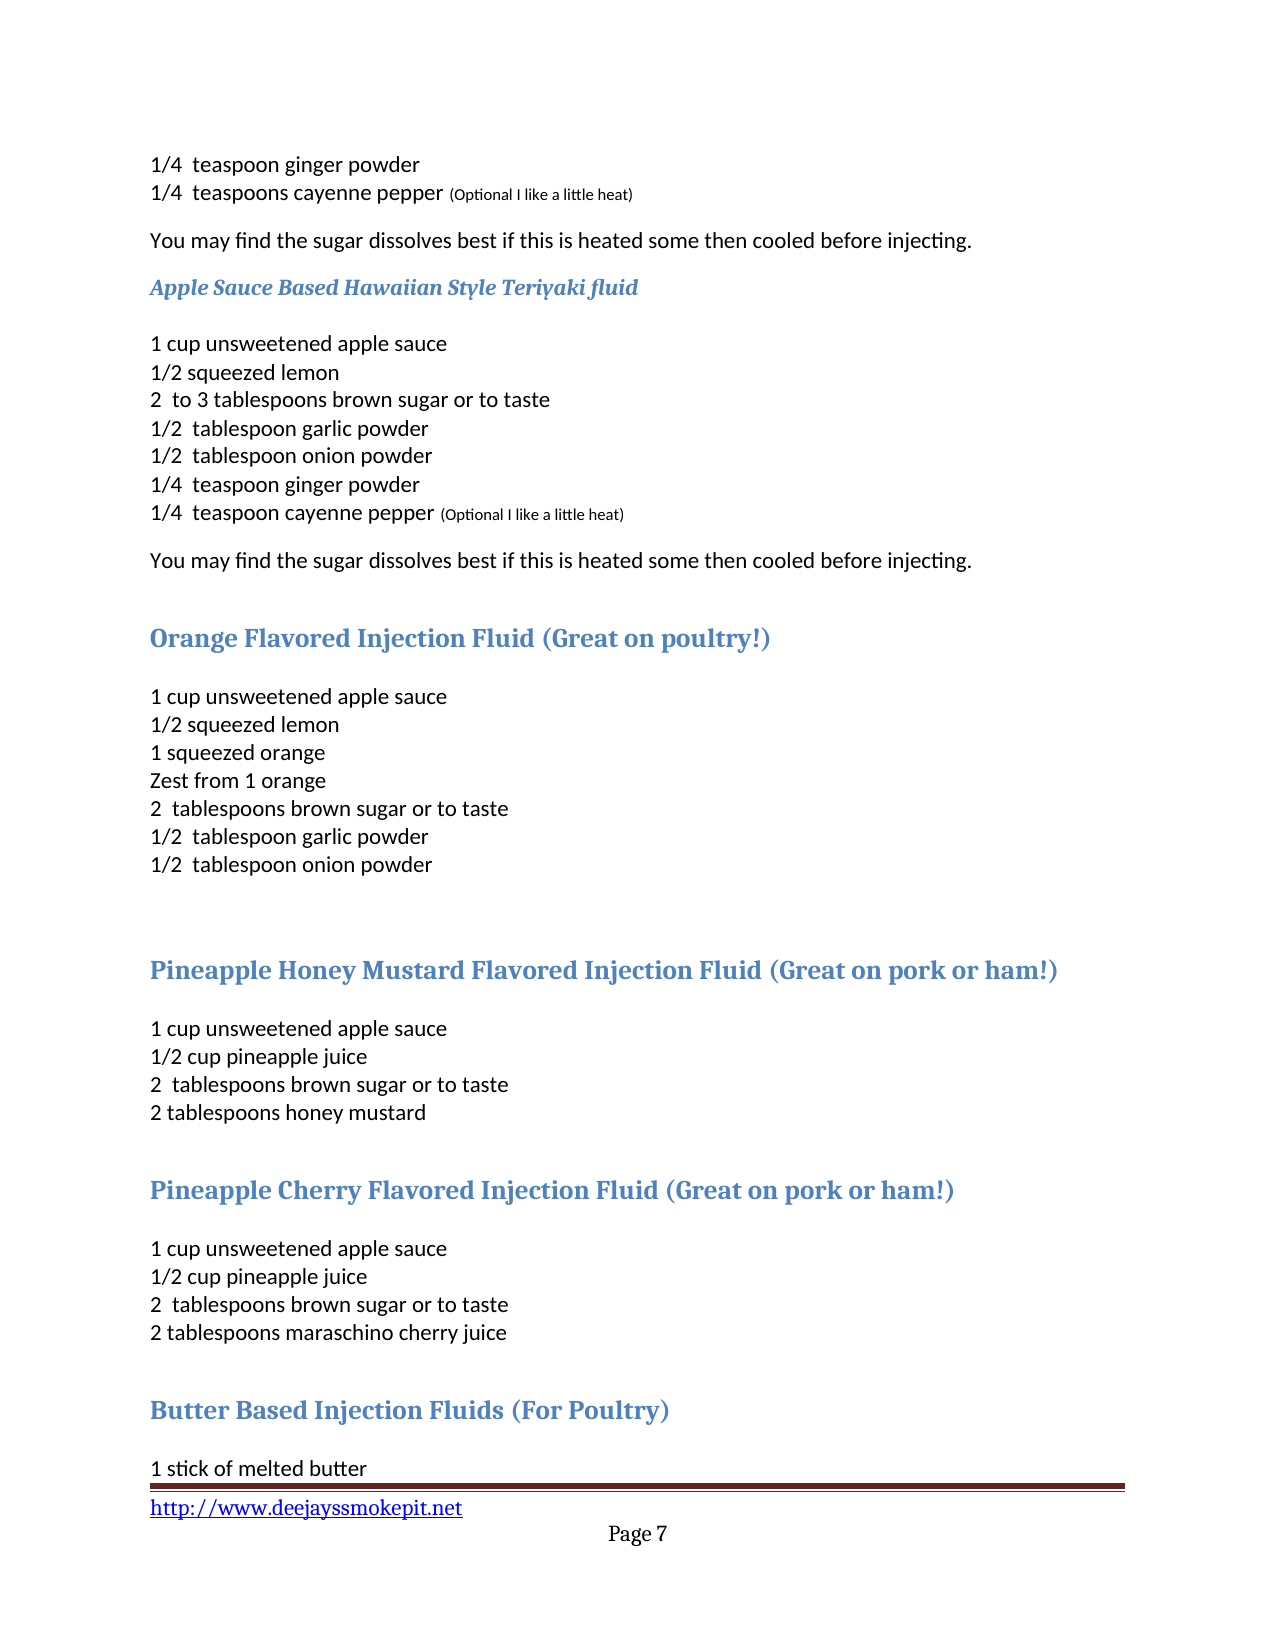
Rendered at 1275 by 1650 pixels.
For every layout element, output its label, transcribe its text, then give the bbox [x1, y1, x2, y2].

text 2 to 3 tablespoons brown sugar or to taste [150, 386, 1125, 414]
text 1/2 tablespoon garlic powder [150, 414, 1125, 442]
text You may find the sugar dissolves best if this is heated some then cooled before injecting. [150, 546, 1125, 574]
text 1/4 teaspoon ginger powder [150, 150, 1125, 178]
text 1/4 teaspoon ginger powder [150, 470, 1125, 498]
text 1/4 teaspoons cayenne pepper (Optional I like a little heat) [150, 178, 1125, 206]
text You may find the sugar dissolves best if this is heated some then cooled before injecting. [150, 226, 1125, 254]
text 1/2 tablespoon onion powder [150, 442, 1125, 470]
subtitle Pineapple Cherry Flavored Injection Fluid (Great on pork or ham!) [150, 1175, 1125, 1206]
text 1/2 cup pineapple juice [150, 1042, 1125, 1070]
text 1 squeezed orange [150, 738, 1125, 766]
text 2 tablespoons maraschino cherry juice [150, 1318, 1125, 1346]
text 2 tablespoons brown sugar or to taste [150, 1290, 1125, 1318]
subtitle Pineapple Honey Mustard Flavored Injection Fluid (Great on pork or ham!) [150, 955, 1125, 986]
text 2 tablespoons brown sugar or to taste [150, 794, 1125, 822]
text 1/2 cup pineapple juice [150, 1262, 1125, 1290]
text 1 cup unsweetened apple sauce [150, 682, 1125, 710]
subtitle Apple Sauce Based Hawaiian Style Teriyaki fluid [150, 275, 1125, 302]
text 1/2 squeezed lemon [150, 358, 1125, 386]
subtitle Orange Flavored Injection Fluid (Great on poultry!) [150, 623, 1125, 654]
text 2 tablespoons brown sugar or to taste [150, 1070, 1125, 1098]
text 1 cup unsweetened apple sauce [150, 1234, 1125, 1262]
text 1 cup unsweetened apple sauce [150, 329, 1125, 358]
text 2 tablespoons honey mustard [150, 1098, 1125, 1126]
text 1 cup unsweetened apple sauce [150, 1014, 1125, 1042]
text 1/2 tablespoon garlic powder [150, 822, 1125, 850]
text Zest from 1 orange [150, 766, 1125, 794]
text 1/4 teaspoon cayenne pepper (Optional I like a little heat) [150, 498, 1125, 526]
text 1 stick of melted butter [150, 1454, 1125, 1482]
subtitle Butter Based Injection Fluids (For Poultry) [150, 1395, 1125, 1426]
text 1/2 squeezed lemon [150, 710, 1125, 738]
text 1/2 tablespoon onion powder [150, 850, 1125, 878]
